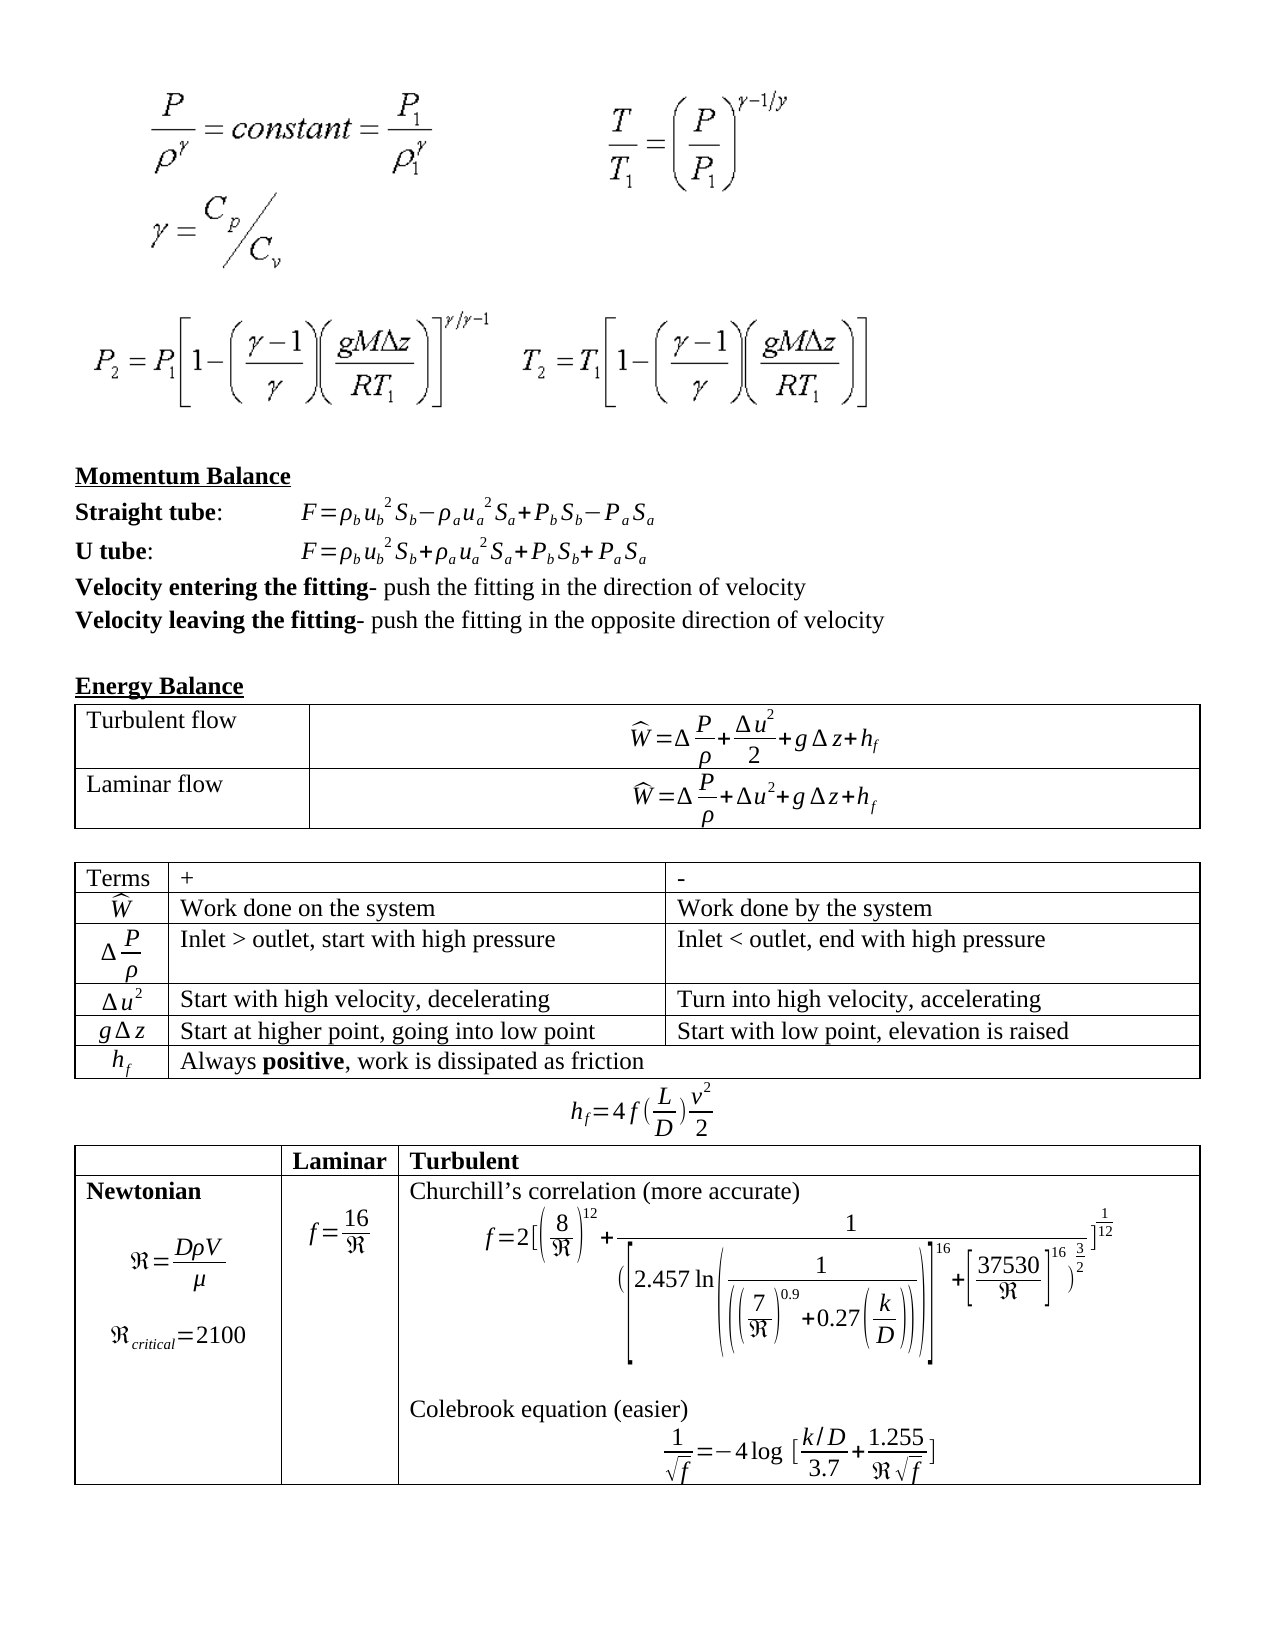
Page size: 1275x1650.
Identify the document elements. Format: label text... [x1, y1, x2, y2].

table_cell Always positive, work is dissipated as friction [169, 1046, 1199, 1077]
table_cell [76, 893, 168, 923]
table_cell Inlet < outlet, end with high pressure [666, 924, 1199, 983]
table_cell Work done on the system [169, 893, 665, 923]
text Straight tube: [75, 494, 1209, 529]
table_cell [76, 1016, 168, 1045]
table_header - [666, 863, 1199, 892]
text Velocity leaving the fitting- push the fitting in the opposite direction of velocity [75, 605, 1209, 634]
table_cell Inlet > outlet, start with high pressure [169, 924, 665, 983]
table_cell [310, 769, 1199, 828]
table_header Laminar [282, 1146, 398, 1175]
table_header Terms [76, 863, 168, 892]
table_cell [76, 924, 168, 983]
picture [75, 75, 874, 424]
text U tube: [75, 533, 1209, 568]
text Velocity entering the fitting- push the fitting in the direction of velocity [75, 572, 1209, 601]
text Energy Balance [75, 671, 1209, 700]
table_cell [76, 1046, 168, 1077]
table_header [310, 705, 1199, 768]
table_cell Start with high velocity, decelerating [169, 984, 665, 1015]
table_cell Laminar flow [76, 769, 309, 828]
table_cell Work done by the system [666, 893, 1199, 923]
table_cell Newtonian [76, 1176, 281, 1484]
table_cell [282, 1176, 398, 1484]
table_cell [76, 984, 168, 1015]
table_cell Turn into high velocity, accelerating [666, 984, 1199, 1015]
table_cell Start with low point, elevation is raised [666, 1016, 1199, 1045]
table_header Turbulent [399, 1146, 1199, 1175]
table_header + [169, 863, 665, 892]
table_header [76, 1146, 281, 1175]
text Momentum Balance [75, 461, 1209, 490]
table_header Turbulent flow [76, 705, 309, 768]
table_cell Start at higher point, going into low point [169, 1016, 665, 1045]
table_cell Churchill’s correlation (more accurate) Colebrook equation (easier) [399, 1176, 1199, 1484]
